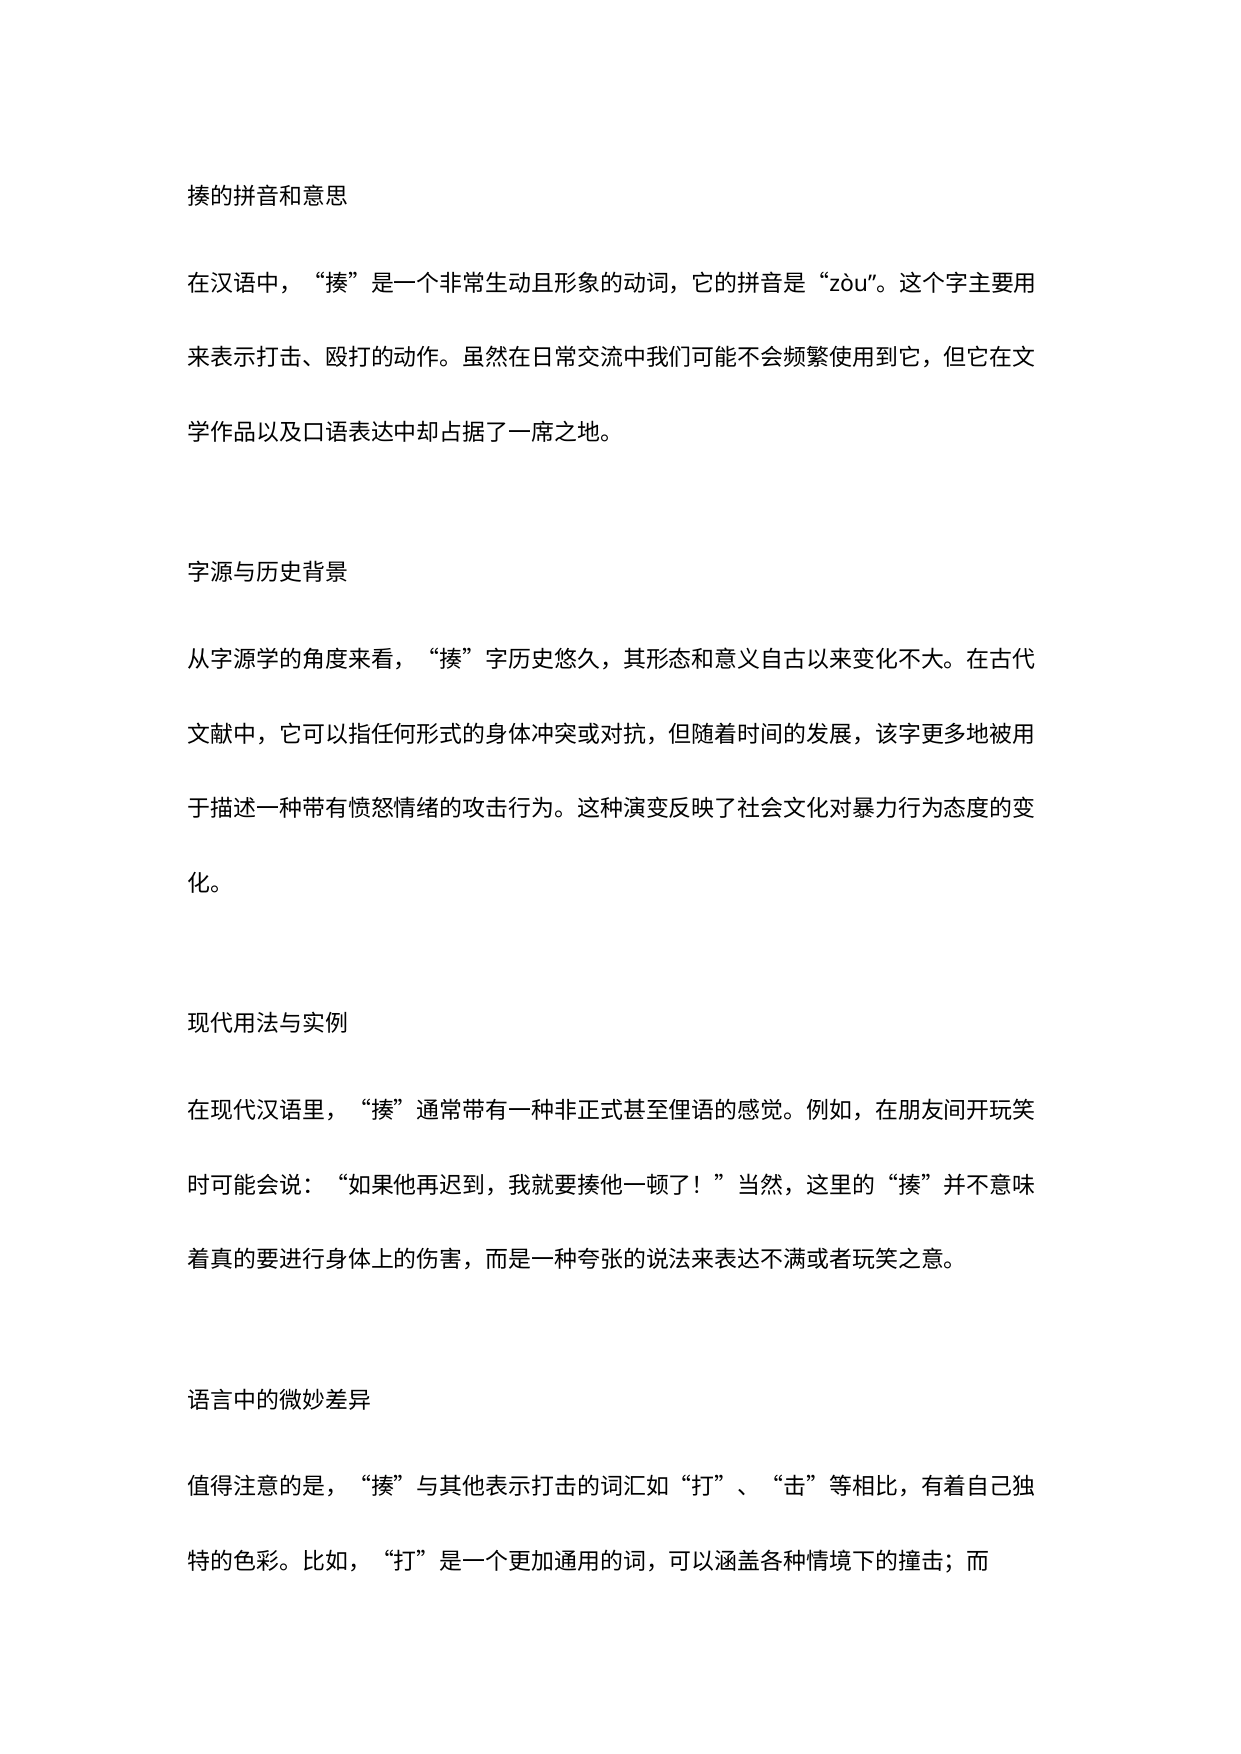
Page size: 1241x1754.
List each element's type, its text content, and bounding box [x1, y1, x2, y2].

text 揍的拼音和意思 [187, 162, 1053, 227]
text 在汉语中，“揍”是一个非常生动且形象的动词，它的拼音是“zòu”。这个字主要用来表示打击、殴打的动作。虽然在日常交流中我们可能不会频繁使用到它，但它在文学作品以及口语表达中却占据了一席之地。 [187, 248, 1053, 463]
text 在现代汉语里，“揍”通常带有一种非正式甚至俚语的感觉。例如，在朋友间开玩笑时可能会说：“如果他再迟到，我就要揍他一顿了！”当然，这里的“揍”并不意味着真的要进行身体上的伤害，而是一种夸张的说法来表达不满或者玩笑之意。 [187, 1076, 1053, 1290]
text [187, 1452, 1053, 1592]
text 语言中的微妙差异 [187, 1366, 1053, 1431]
text 从字源学的角度来看，“揍”字历史悠久，其形态和意义自古以来变化不大。在古代文献中，它可以指任何形式的身体冲突或对抗，但随着时间的发展，该字更多地被用于描述一种带有愤怒情绪的攻击行为。这种演变反映了社会文化对暴力行为态度的变化。 [187, 625, 1053, 914]
text 现代用法与实例 [187, 989, 1053, 1054]
text 字源与历史背景 [187, 538, 1053, 603]
